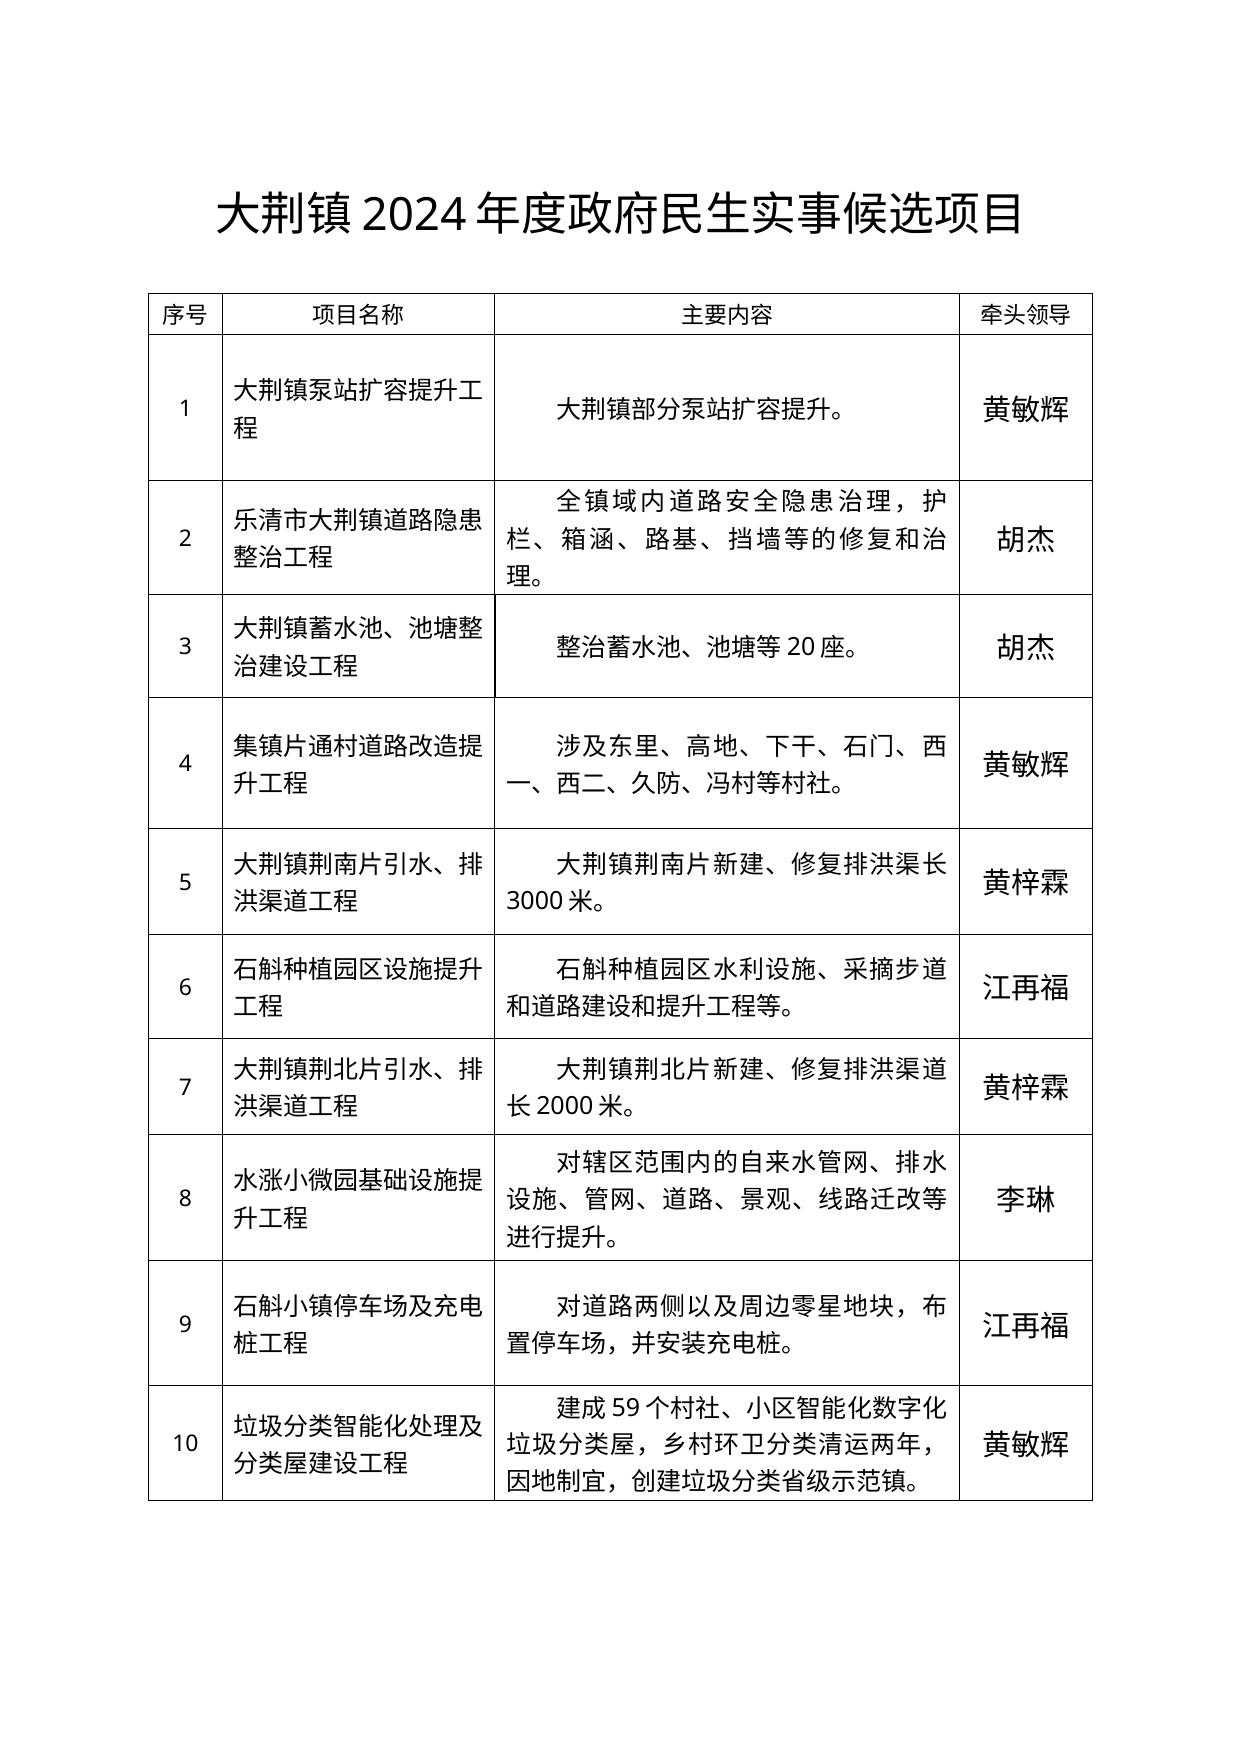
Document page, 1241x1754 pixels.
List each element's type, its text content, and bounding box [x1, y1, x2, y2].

table_cell 乐清市大荆镇道路隐患整治工程 [223, 481, 494, 593]
table_header 牵头领导 [960, 294, 1092, 334]
table_cell 黄敏辉 [960, 335, 1092, 480]
table_cell 石斛小镇停车场及充电桩工程 [223, 1261, 494, 1385]
table_cell 黄敏辉 [960, 698, 1092, 828]
table_cell 大荆镇荆南片新建、修复排洪渠长3000米。 [495, 829, 959, 934]
table_cell 黄梓霖 [960, 1039, 1092, 1134]
table_cell 垃圾分类智能化处理及分类屋建设工程 [223, 1386, 494, 1500]
table_cell 6 [149, 935, 222, 1037]
table_cell 大荆镇部分泵站扩容提升。 [495, 335, 959, 480]
table_cell 1 [149, 335, 222, 480]
table_cell 黄梓霖 [960, 829, 1092, 934]
table_cell 江再福 [960, 1261, 1092, 1385]
table_cell 大荆镇荆北片新建、修复排洪渠道长2000米。 [495, 1039, 959, 1134]
table_cell 石斛种植园区设施提升工程 [223, 935, 494, 1037]
table_cell 全镇域内道路安全隐患治理，护栏、箱涵、路基、挡墙等的修复和治理。 [495, 481, 959, 593]
table_cell 江再福 [960, 935, 1092, 1037]
table_cell 2 [149, 481, 222, 593]
table_cell 石斛种植园区水利设施、采摘步道和道路建设和提升工程等。 [495, 935, 959, 1037]
table_cell 对辖区范围内的自来水管网、排水设施、管网、道路、景观、线路迁改等进行提升。 [495, 1135, 959, 1260]
table_cell 8 [149, 1135, 222, 1260]
table_cell 3 [149, 595, 222, 697]
table_cell 10 [149, 1386, 222, 1500]
table_cell 水涨小微园基础设施提升工程 [223, 1135, 494, 1260]
table_cell 大荆镇泵站扩容提升工程 [223, 335, 494, 480]
table_cell 大荆镇荆北片引水、排洪渠道工程 [223, 1039, 494, 1134]
table_cell 黄敏辉 [960, 1386, 1092, 1500]
table_cell 4 [149, 698, 222, 828]
table_cell 胡杰 [960, 481, 1092, 593]
table_cell 大荆镇荆南片引水、排洪渠道工程 [223, 829, 494, 934]
table_cell 对道路两侧以及周边零星地块，布置停车场，并安装充电桩。 [495, 1261, 959, 1385]
table_cell 9 [149, 1261, 222, 1385]
table_cell 建成59个村社、小区智能化数字化垃圾分类屋，乡村环卫分类清运两年，因地制宜，创建垃圾分类省级示范镇。 [495, 1386, 959, 1500]
table_cell 胡杰 [960, 595, 1092, 697]
text 大荆镇2024年度政府民生实事候选项目 [187, 162, 1053, 259]
table_cell 涉及东里、高地、下干、石门、西一、西二、久防、冯村等村社。 [495, 698, 959, 828]
table_header 主要内容 [495, 294, 959, 334]
table_cell 7 [149, 1039, 222, 1134]
table_header 序号 [149, 294, 222, 334]
table_cell 大荆镇蓄水池、池塘整治建设工程 [223, 595, 494, 697]
table_header 项目名称 [223, 294, 494, 334]
table_cell 整治蓄水池、池塘等20座。 [496, 595, 959, 697]
table_cell 5 [149, 829, 222, 934]
table_cell 集镇片通村道路改造提升工程 [223, 698, 494, 828]
table_cell 李琳 [960, 1135, 1092, 1260]
